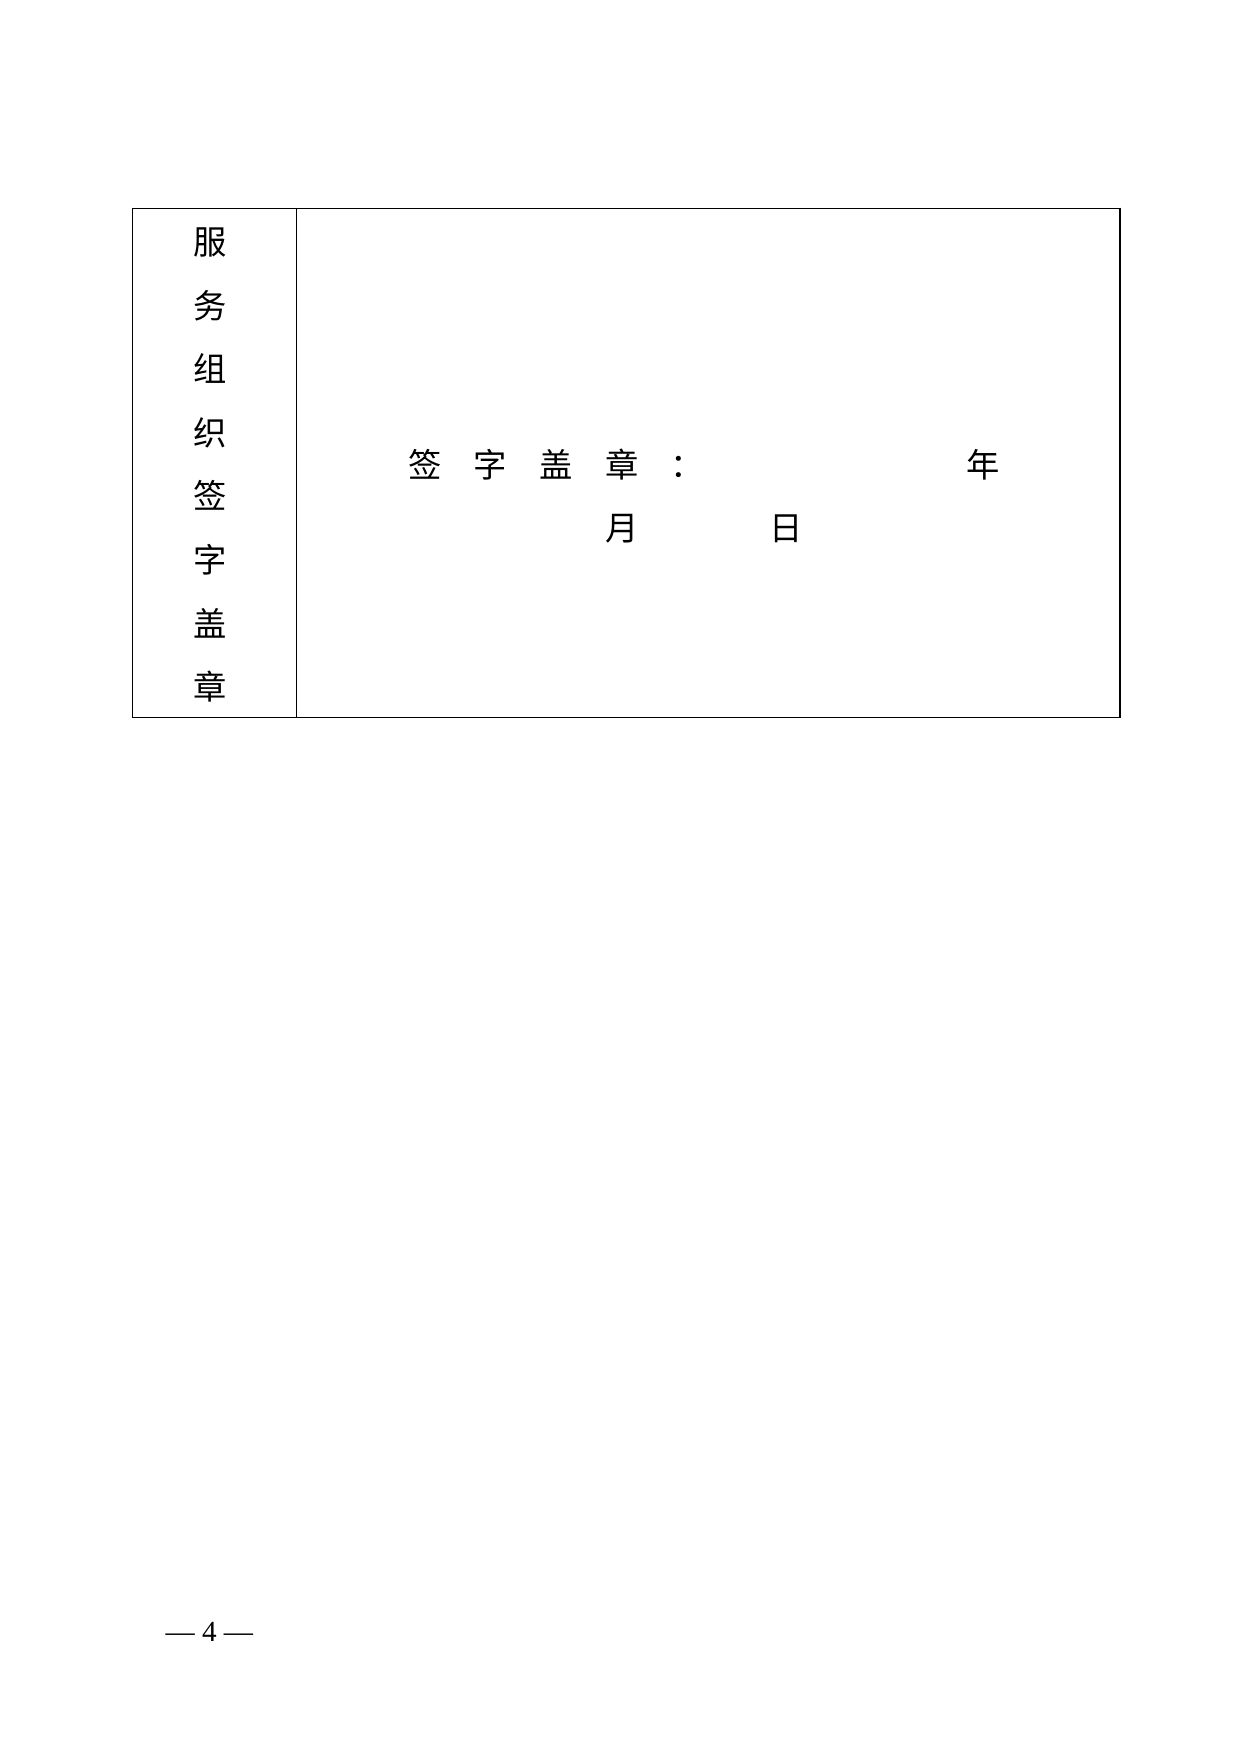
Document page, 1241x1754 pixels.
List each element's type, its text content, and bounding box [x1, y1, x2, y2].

table_cell 签字盖章： 年 月 日 [297, 209, 1119, 717]
table_cell 申请 服务组织 签字盖章 [133, 209, 296, 717]
